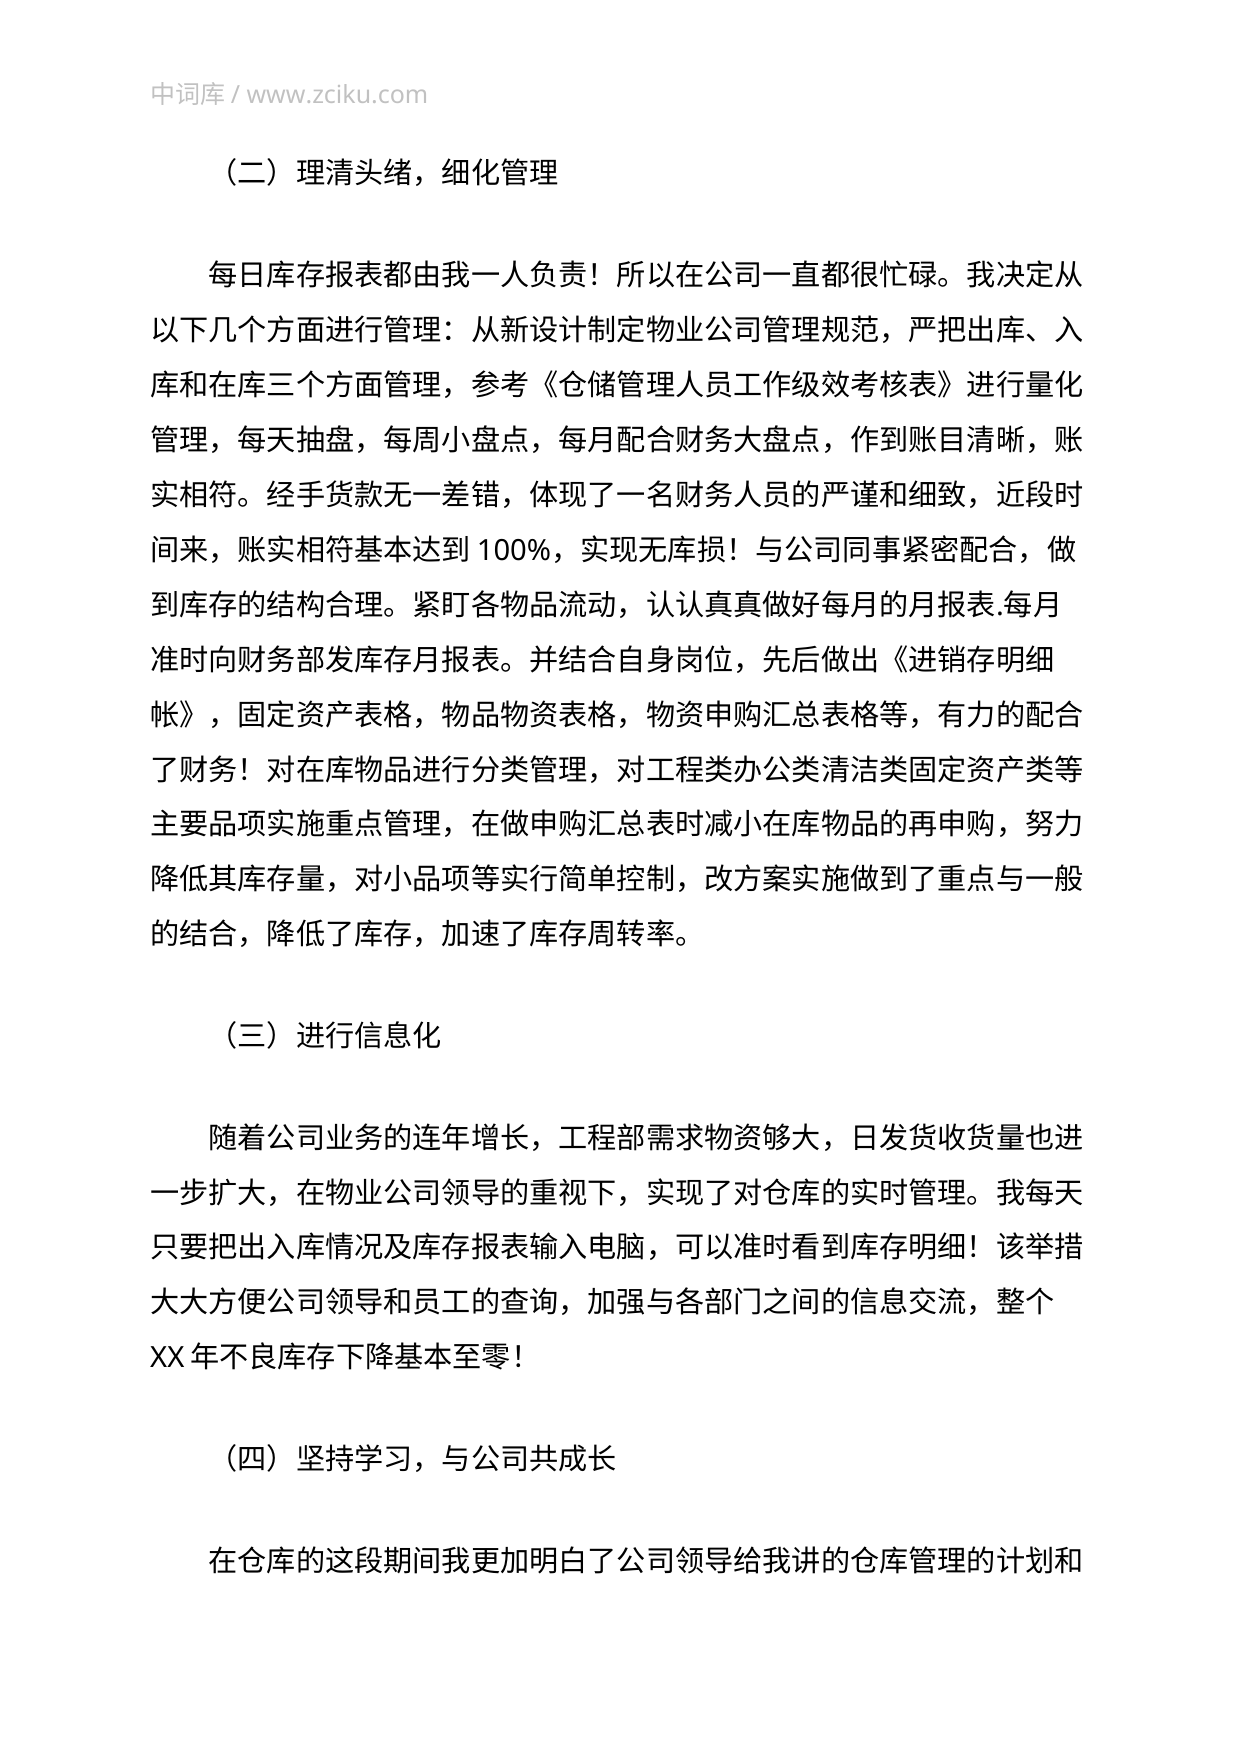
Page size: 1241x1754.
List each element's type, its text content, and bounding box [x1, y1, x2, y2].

text 随着公司业务的连年增长，工程部需求物资够大，日发货收货量也进一步扩大，在物业公司领导的重视下，实现了对仓库的实时管理。我每天只要把出入库情况及库存报表输入电脑，可以准时看到库存明细！该举措大大方便公司领导和员工的查询，加强与各部门之间的信息交流，整个XX年不良库存下降基本至零！ [150, 1114, 1090, 1376]
text 每日库存报表都由我一人负责！所以在公司一直都很忙碌。我决定从以下几个方面进行管理：从新设计制定物业公司管理规范，严把出库、入库和在库三个方面管理，参考《仓储管理人员工作级效考核表》进行量化管理，每天抽盘，每周小盘点，每月配合财务大盘点，作到账目清晰，账实相符。经手货款无一差错，体现了一名财务人员的严谨和细致，近段时间来，账实相符基本达到100%，实现无库损！与公司同事紧密配合，做到库存的结构合理。紧盯各物品流动，认认真真做好每月的月报表.每月准时向财务部发库存月报表。并结合自身岗位，先后做出《进销存明细帐》，固定资产表格，物品物资表格，物资申购汇总表格等，有力的配合了财务！对在库物品进行分类管理，对工程类办公类清洁类固定资产类等主要品项实施重点管理，在做申购汇总表时减小在库物品的再申购，努力降低其库存量，对小品项等实行简单控制，改方案实施做到了重点与一般的结合，降低了库存，加速了库存周转率。 [150, 252, 1090, 953]
text （二）理清头绪，细化管理 [150, 150, 1090, 192]
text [150, 1538, 1090, 1580]
text （三）进行信息化 [150, 1012, 1090, 1055]
text （四）坚持学习，与公司共成长 [150, 1436, 1090, 1478]
